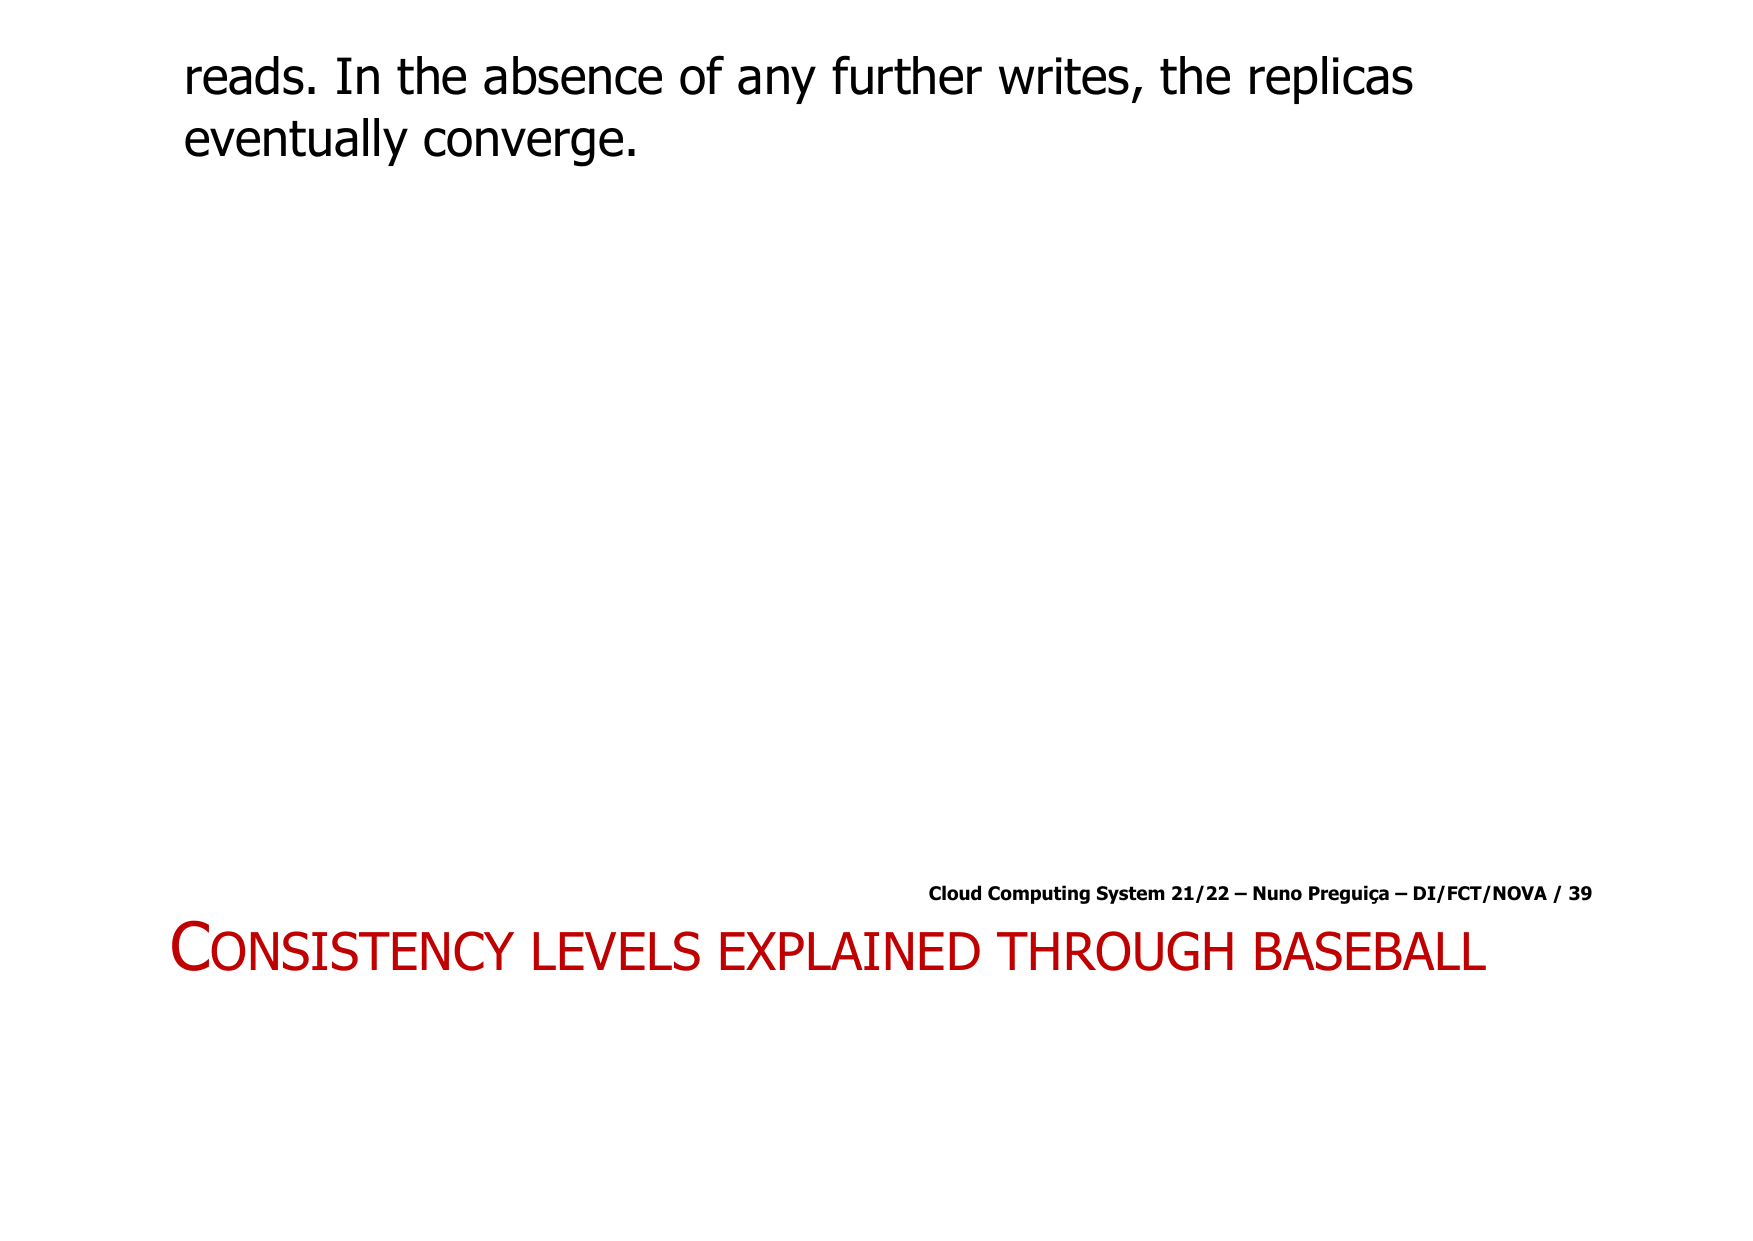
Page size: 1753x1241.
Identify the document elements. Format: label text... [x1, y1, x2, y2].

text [123, 904, 1534, 984]
text Cloud Computing System 21/22 – Nuno Preguiça – DI/FCT/NOVA / 39 [85, 881, 1593, 904]
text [184, 45, 1576, 167]
